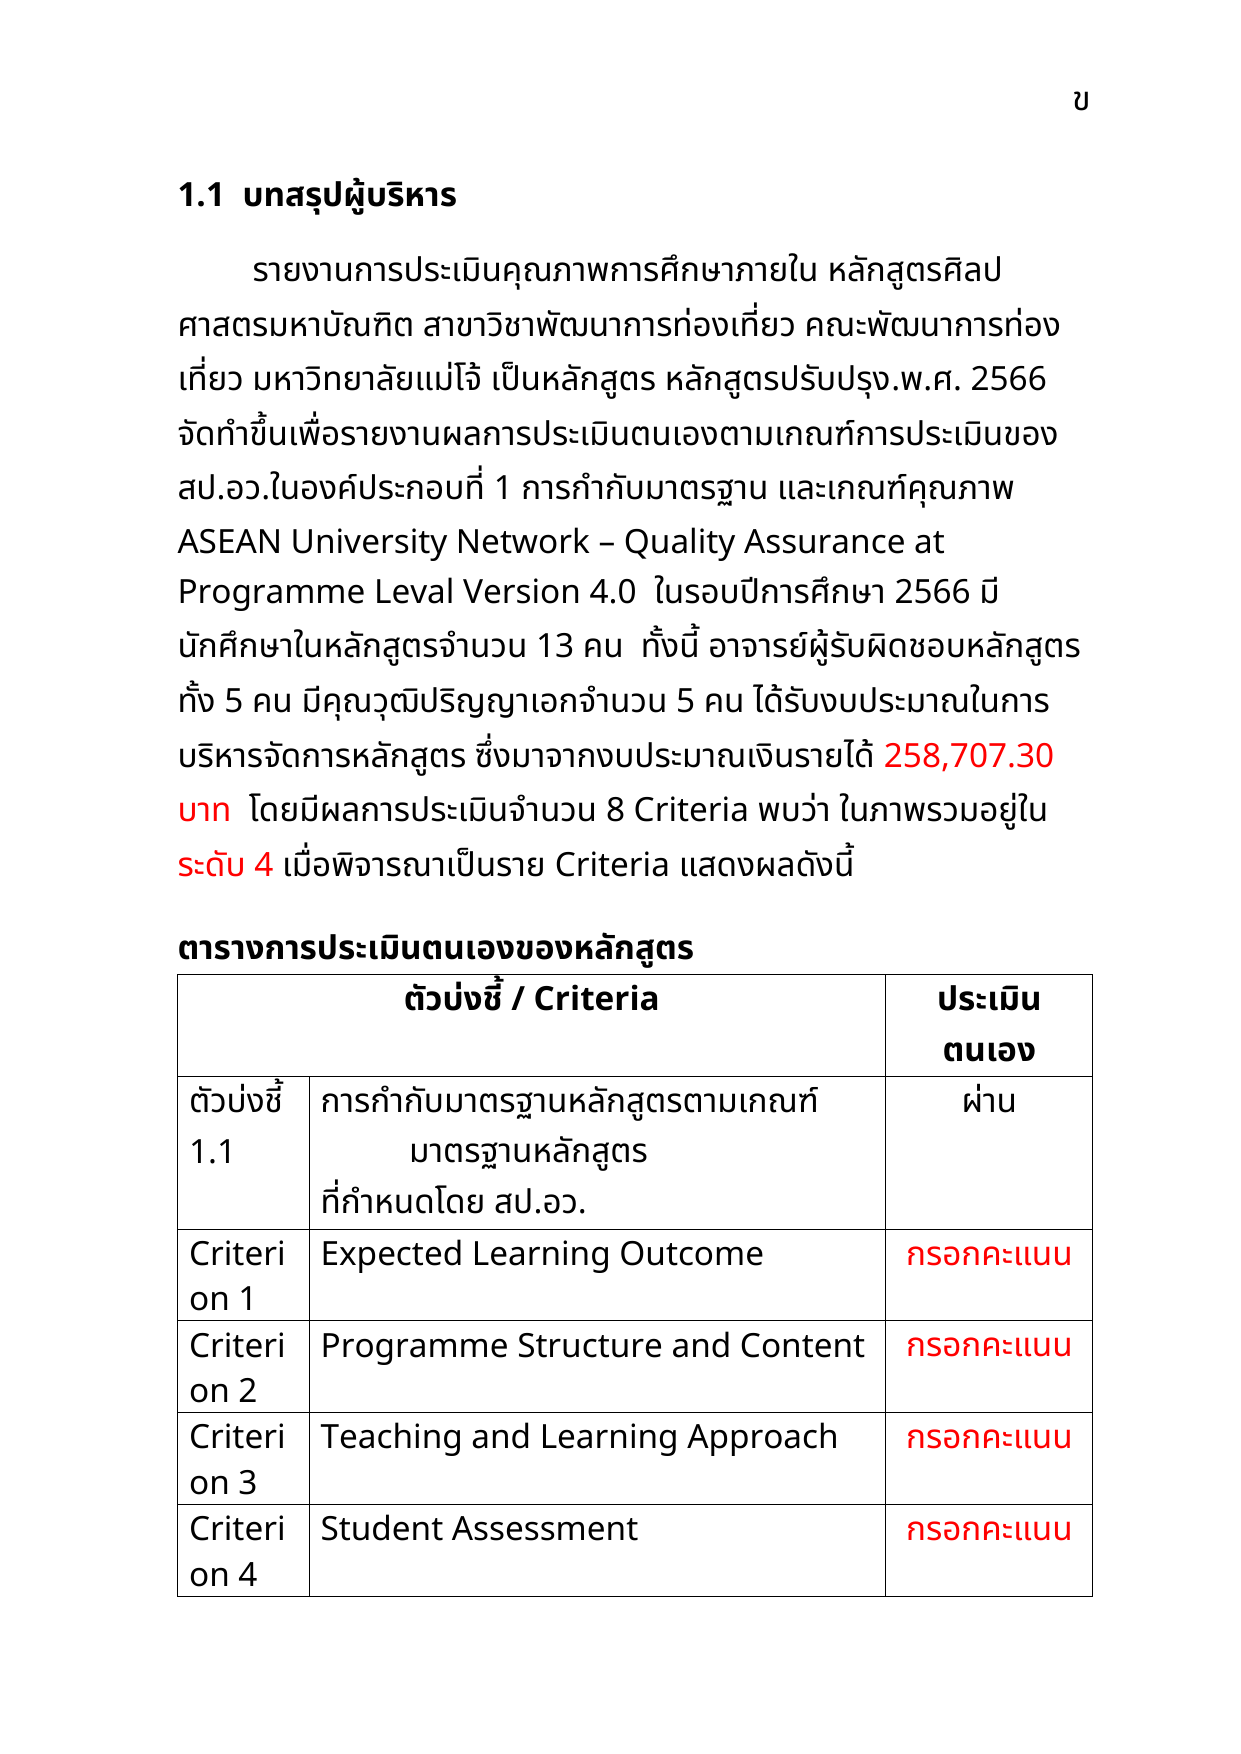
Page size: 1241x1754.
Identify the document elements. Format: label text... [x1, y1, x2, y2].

table_cell ผ่าน [886, 1077, 1092, 1228]
table_cell Teaching and Learning Approach [310, 1413, 885, 1504]
table_cell กรอกคะแนน [886, 1505, 1092, 1596]
table_cell Programme Structure and Content [310, 1321, 885, 1412]
list รายงานการประเมินคุณภาพการศึกษาภายใน หลักสูตรศิลปศาสตรมหาบัณฑิต สาขาวิชาพัฒนาการท่องเที่ยว คณะพัฒนาการท่องเที่ยว มหาวิทยาลัยแม่โจ้ เป็นหลักสูตร หลักสูตรปรับปรุง.พ.ศ. 2566 จัดทำขึ้นเพื่อรายงานผลการประเมินตนเองตามเกณฑ์การประเมินของ สป.อว.ในองค์ประกอบที่ 1 การกำกับมาตรฐาน และเกณฑ์คุณภาพ ASEAN University Network – Quality Assurance at Programme Leval Version 4.0 ในรอบปีการศึกษา 2566 มีนักศึกษาในหลักสูตรจำนวน 13 คน ทั้งนี้ อาจารย์ผู้รับผิดชอบหลักสูตรทั้ง 5 คน มีคุณวุฒิปริญญาเอกจำนวน 5 คน ได้รับงบประมาณในการบริหารจัดการหลักสูตร ซึ่งมาจากงบประมาณเงินรายได้ 258,707.30 บาท โดยมีผลการประเมินจำนวน 8 Criteria พบว่า ในภาพรวมอยู่ในระดับ 4 เมื่อพิจารณาเป็นราย Criteria แสดงผลดังนี้ [177, 246, 1090, 891]
table_cell ตัวบ่งชี้ 1.1 [178, 1077, 309, 1228]
table_cell Student Assessment [310, 1505, 885, 1596]
table_cell กรอกคะแนน [886, 1321, 1092, 1412]
table_cell Criterion 1 [178, 1230, 309, 1320]
table_header ประเมินตนเอง [886, 975, 1092, 1076]
table_cell Expected Learning Outcome [310, 1230, 885, 1320]
text ตารางการประเมินตนเองของหลักสูตร [177, 924, 1090, 974]
table_header ตัวบ่งชี้ / Criteria [178, 975, 885, 1076]
table_cell กรอกคะแนน [886, 1413, 1092, 1504]
table_cell Criterion 2 [178, 1321, 309, 1412]
table_cell การกำกับมาตรฐานหลักสูตรตามเกณฑ์มาตรฐานหลักสูตร ที่กำหนดโดย สป.อว. [310, 1077, 885, 1228]
subtitle 1.1 บทสรุปผู้บริหาร [177, 171, 1090, 221]
table_cell Criterion 3 [178, 1413, 309, 1504]
table_cell กรอกคะแนน [886, 1230, 1092, 1320]
table_cell Criterion 4 [178, 1505, 309, 1596]
